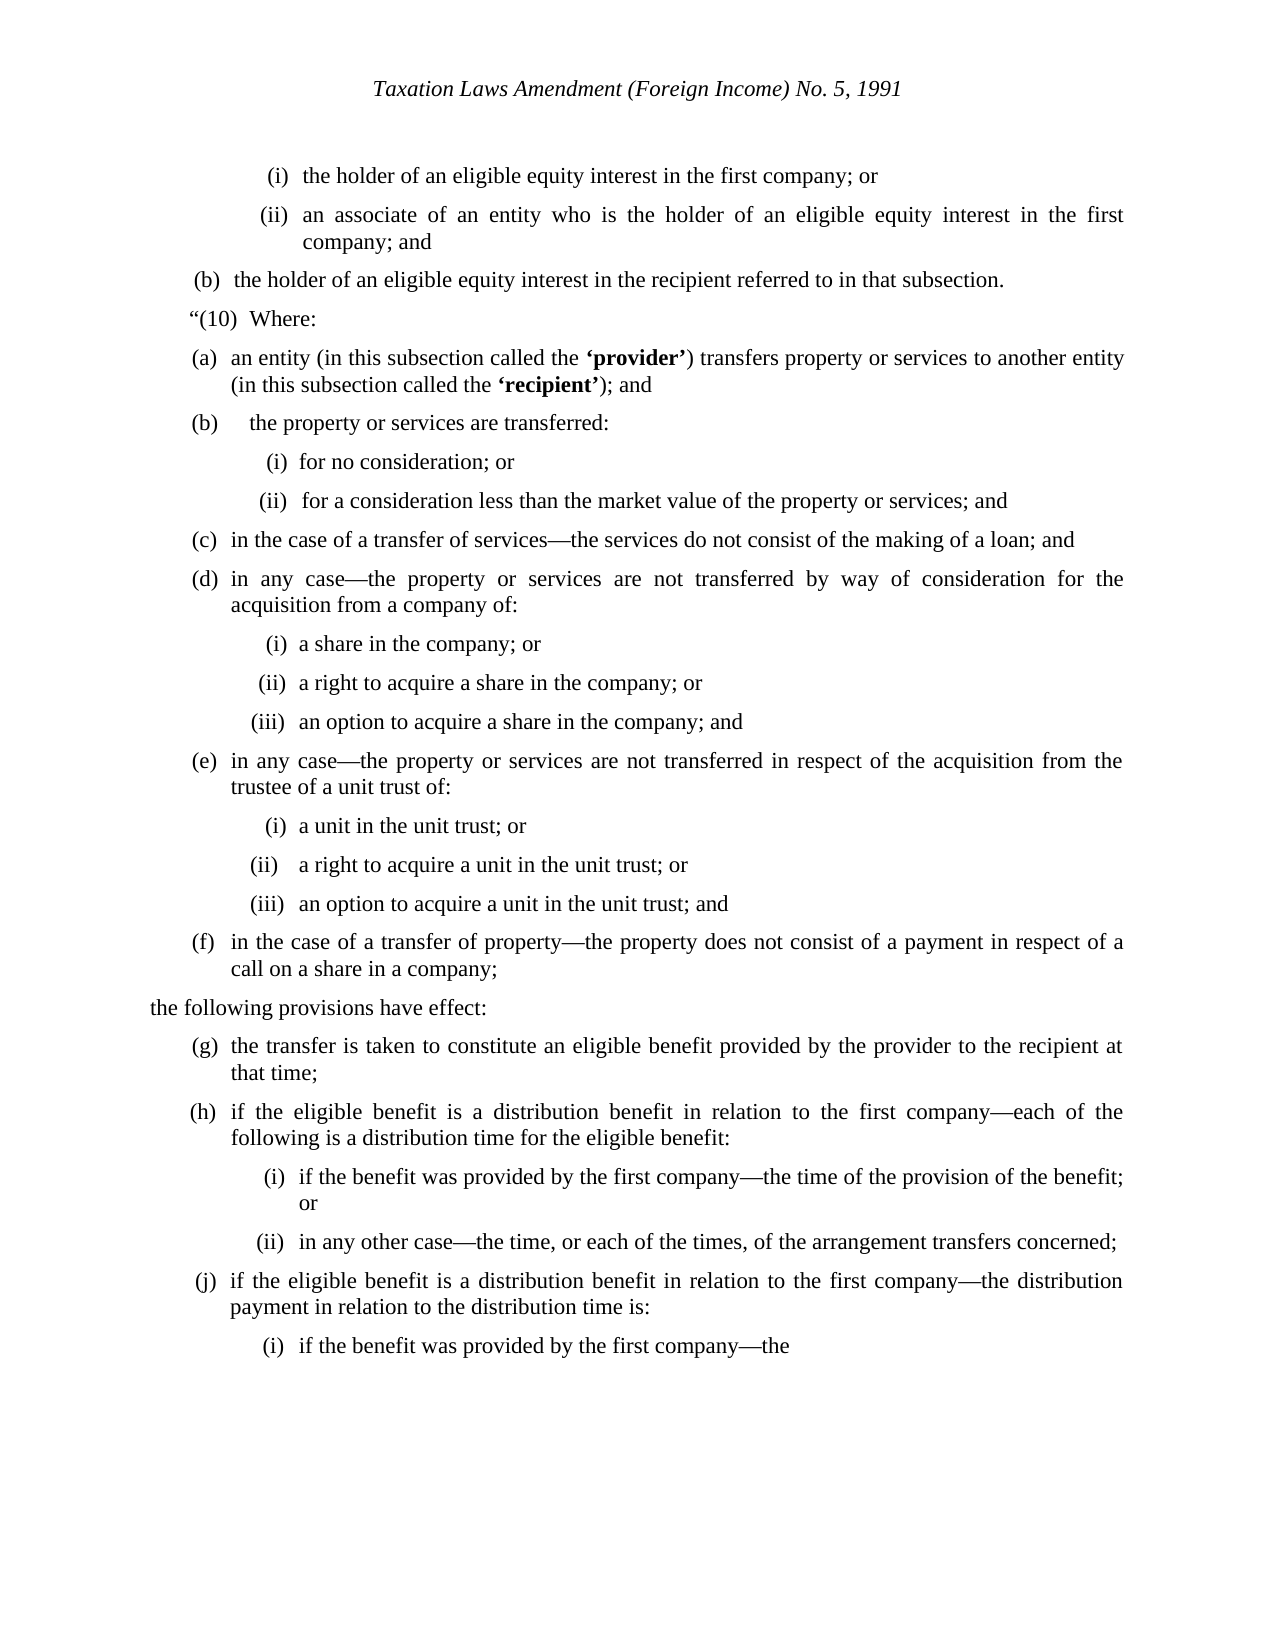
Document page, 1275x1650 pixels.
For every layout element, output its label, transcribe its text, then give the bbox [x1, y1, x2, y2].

text (b) the holder of an eligible equity interest in the recipient referred to in that subsection. [193, 267, 1125, 293]
text (ii) a right to acquire a share in the company; or [258, 669, 1125, 695]
text (i) the holder of an eligible equity interest in the first company; or [267, 162, 1125, 189]
text (i) a share in the company; or [266, 630, 1125, 656]
text (g) the transfer is taken to constitute an eligible benefit provided by the provider to the recipient at that time; [192, 1032, 1125, 1085]
text (j) if the eligible benefit is a distribution benefit in relation to the first company—the distribution payment in relation to the distribution time is: [195, 1267, 1125, 1320]
text (ii) an associate of an entity who is the holder of an eligible equity interest in the first company; and [260, 201, 1125, 254]
text (iii) an option to acquire a unit in the unit trust; and [250, 889, 1125, 916]
text (ii) for a consideration less than the market value of the property or services; and [259, 487, 1125, 513]
text (a) an entity (in this subsection called the ‘provider’) transfers property or services to another entity (in this subsection called the ‘recipient’); and [192, 344, 1125, 397]
text (h) if the eligible benefit is a distribution benefit in relation to the first company—each of the following is a distribution time for the eligible benefit: [189, 1098, 1125, 1150]
text (d) in any case—the property or services are not transferred by way of consideration for the acquisition from a company of: [192, 565, 1125, 618]
text the following provisions have effect: [150, 994, 1125, 1020]
text (e) in any case—the property or services are not transferred in respect of the acquisition from the trustee of a unit trust of: [192, 747, 1125, 799]
text (i) if the benefit was provided by the first company—the time of the provision of the benefit; or [263, 1163, 1125, 1216]
text (ii) in any other case—the time, or each of the times, of the arrangement transfers concerned; [256, 1228, 1125, 1254]
text (c) in the case of a transfer of services—the services do not consist of the making of a loan; and [192, 526, 1125, 552]
text (i) a unit in the unit trust; or [265, 812, 1125, 838]
text (f) in the case of a transfer of property—the property does not consist of a payment in respect of a call on a share in a company; [192, 928, 1125, 981]
text (i) for no consideration; or [266, 448, 1125, 475]
text (i) if the benefit was provided by the first company—the [262, 1332, 1125, 1358]
text (b) the property or services are transferred: [191, 409, 1125, 436]
text (ii) a right to acquire a unit in the unit trust; or [250, 851, 1125, 877]
text (iii) an option to acquire a share in the company; and [251, 708, 1125, 734]
text “(10) Where: [189, 305, 1125, 332]
